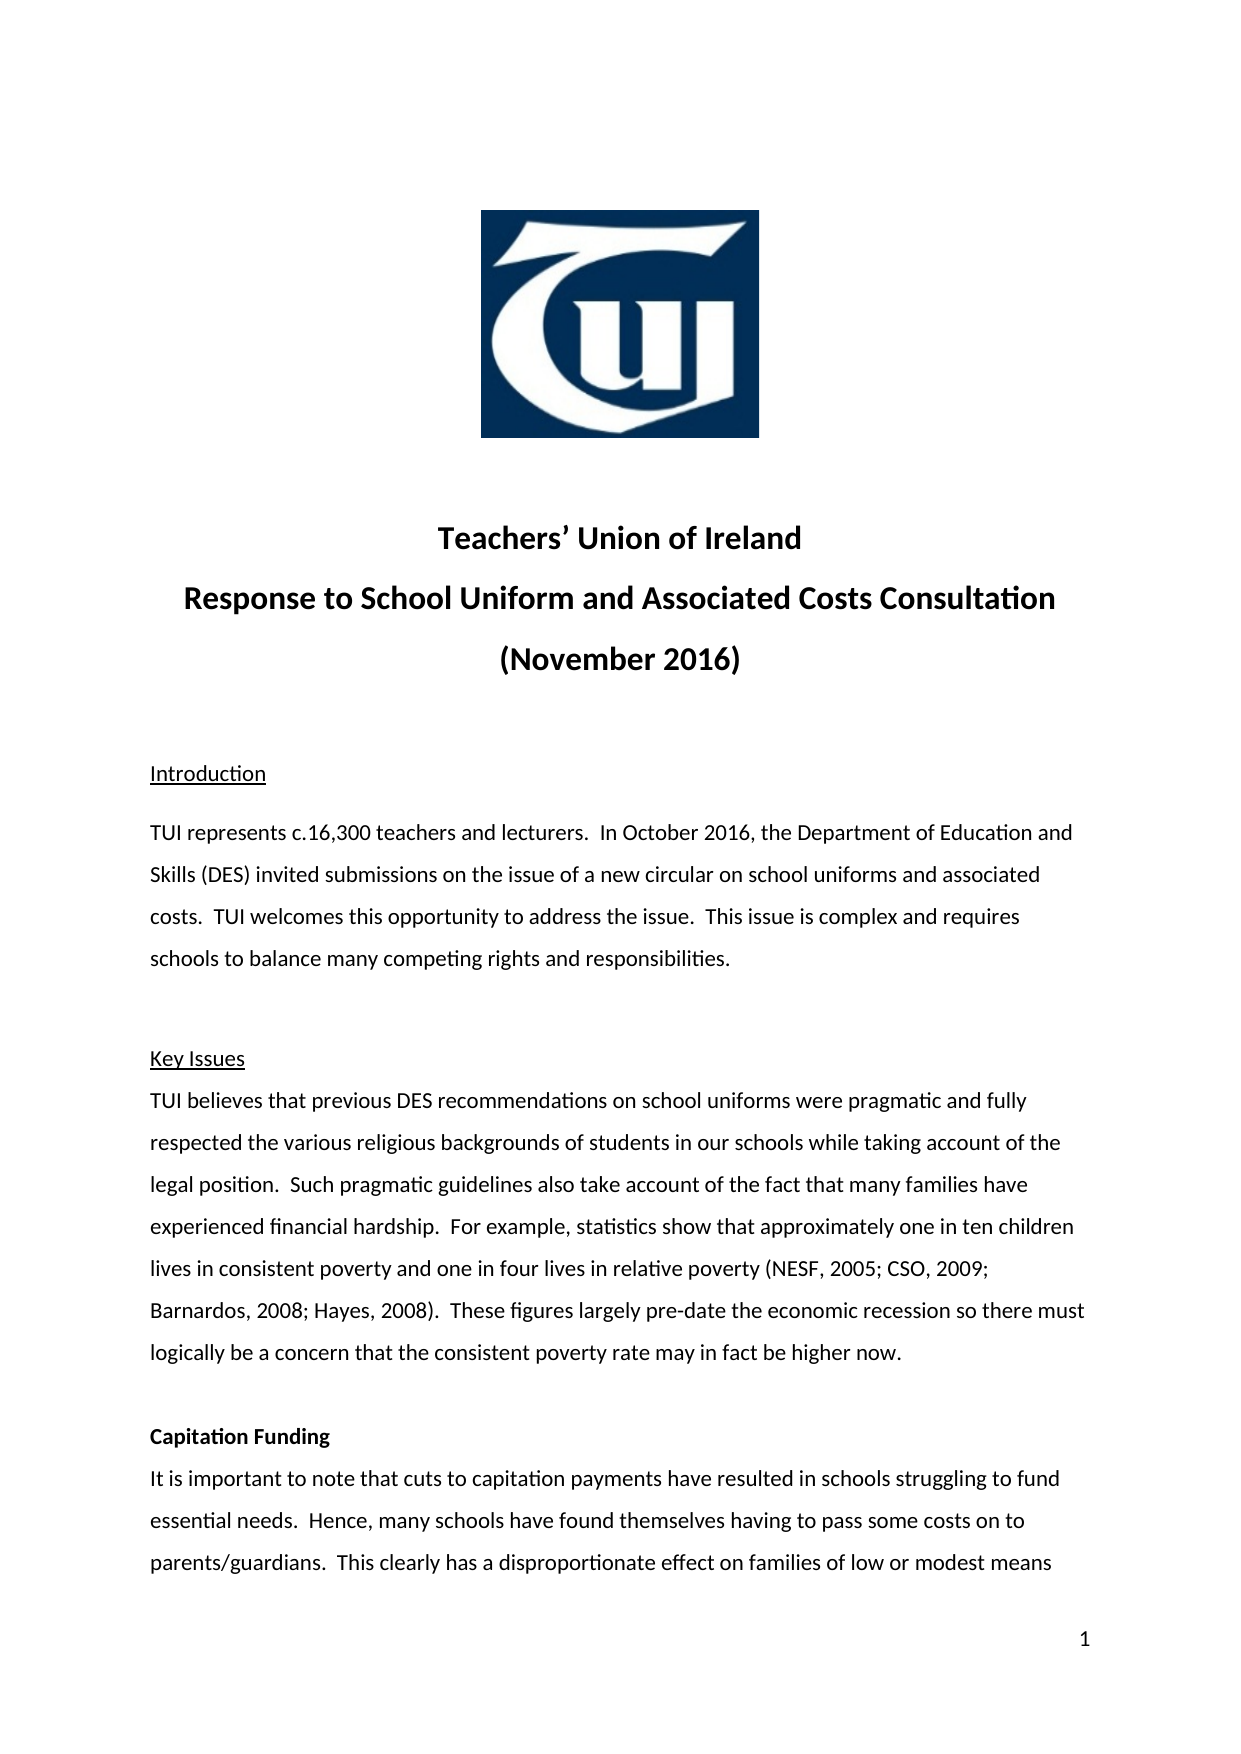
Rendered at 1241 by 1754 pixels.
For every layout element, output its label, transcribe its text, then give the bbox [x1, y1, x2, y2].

text (November 2016) [150, 638, 1090, 679]
picture [481, 210, 760, 438]
text Capitation Funding [150, 1422, 1090, 1450]
text Response to School Uniform and Associated Costs Consultation [150, 577, 1090, 618]
text Key Issues [150, 1044, 1090, 1072]
text TUI believes that previous DES recommendations on school uniforms were pragmatic and fully respected the various religious backgrounds of students in our schools while taking account of the legal position. Such pragmatic guidelines also take account of the fact that many families have experienced financial hardship. For example, statistics show that approximately one in ten children lives in consistent poverty and one in four lives in relative poverty (NESF, 2005; CSO, 2009; Barnardos, 2008; Hayes, 2008). These figures largely pre-date the economic recession so there must logically be a concern that the consistent poverty rate may in fact be higher now. [150, 1086, 1090, 1366]
text TUI represents c.16,300 teachers and lecturers. In October 2016, the Department of Education and Skills (DES) invited submissions on the issue of a new circular on school uniforms and associated costs. TUI welcomes this opportunity to address the issue. This issue is complex and requires schools to balance many competing rights and responsibilities. [150, 818, 1090, 972]
text Teachers’ Union of Ireland [150, 517, 1090, 557]
text Introduction [150, 759, 1090, 787]
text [150, 1464, 1090, 1576]
